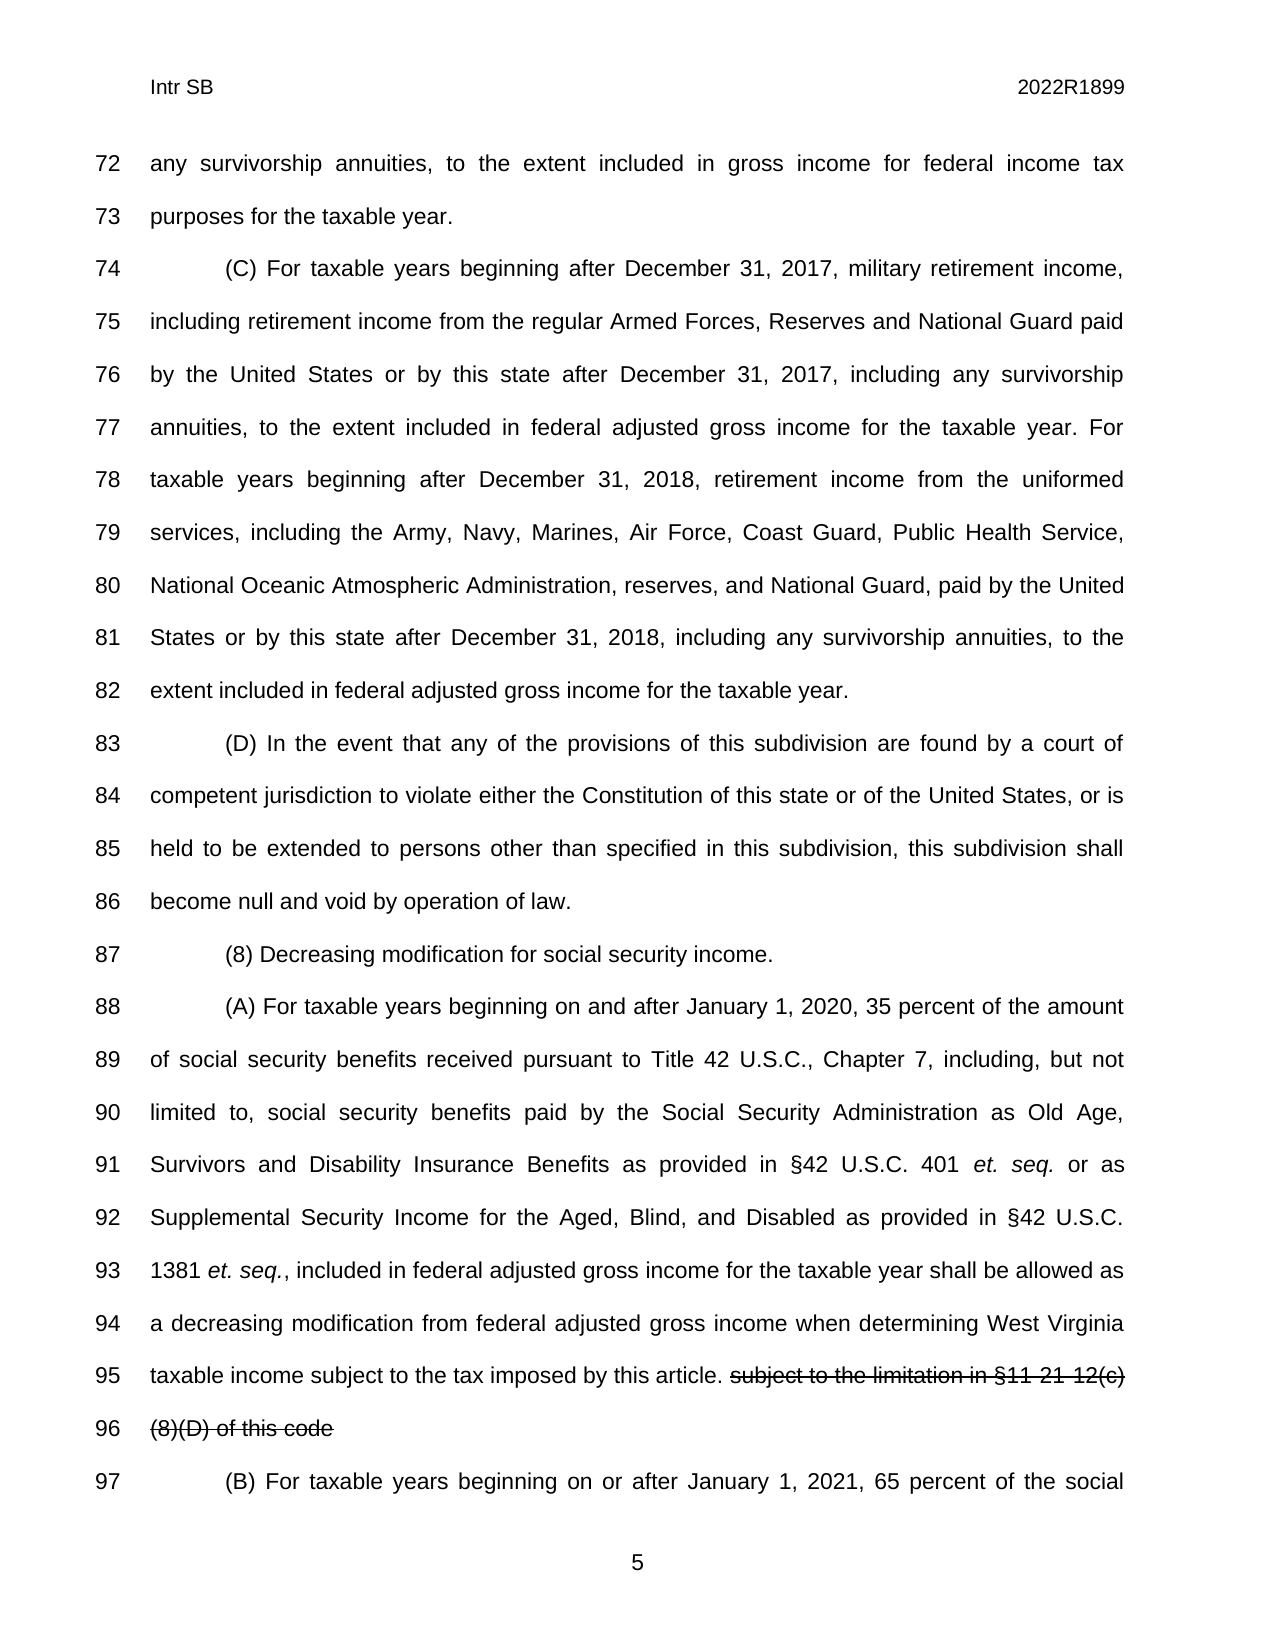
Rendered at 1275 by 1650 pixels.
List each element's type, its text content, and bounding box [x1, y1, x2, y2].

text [150, 150, 1125, 229]
text (C) For taxable years beginning after December 31, 2017, military retirement income, including retirement income from the regular Armed Forces, Reserves and National Guard paid by the United States or by this state after December 31, 2017, including any survivorship annuities, to the extent included in federal adjusted gross income for the taxable year. For taxable years beginning after December 31, 2018, retirement income from the uniformed services, including the Army, Navy, Marines, Air Force, Coast Guard, Public Health Service, National Oceanic Atmospheric Administration, reserves, and National Guard, paid by the United States or by this state after December 31, 2018, including any survivorship annuities, to the extent included in federal adjusted gross income for the taxable year. [150, 255, 1125, 703]
text (8) Decreasing modification for social security income. [150, 941, 1125, 967]
text (A) For taxable years beginning on and after January 1, 2020, 35 percent of the amount of social security benefits received pursuant to Title 42 U.S.C., Chapter 7, including, but not limited to, social security benefits paid by the Social Security Administration as Old Age, Survivors and Disability Insurance Benefits as provided in §42 U.S.C. 401 et. seq. or as Supplemental Security Income for the Aged, Blind, and Disabled as provided in §42 U.S.C. 1381 et. seq., included in federal adjusted gross income for the taxable year shall be allowed as a decreasing modification from federal adjusted gross income when determining West Virginia taxable income subject to the tax imposed by this article. subject to the limitation in §11-21-12(c)(8)(D) of this code [150, 993, 1125, 1441]
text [150, 1468, 1125, 1494]
text (D) In the event that any of the provisions of this subdivision are found by a court of competent jurisdiction to violate either the Constitution of this state or of the United States, or is held to be extended to persons other than specified in this subdivision, this subdivision shall become null and void by operation of law. [150, 730, 1125, 914]
